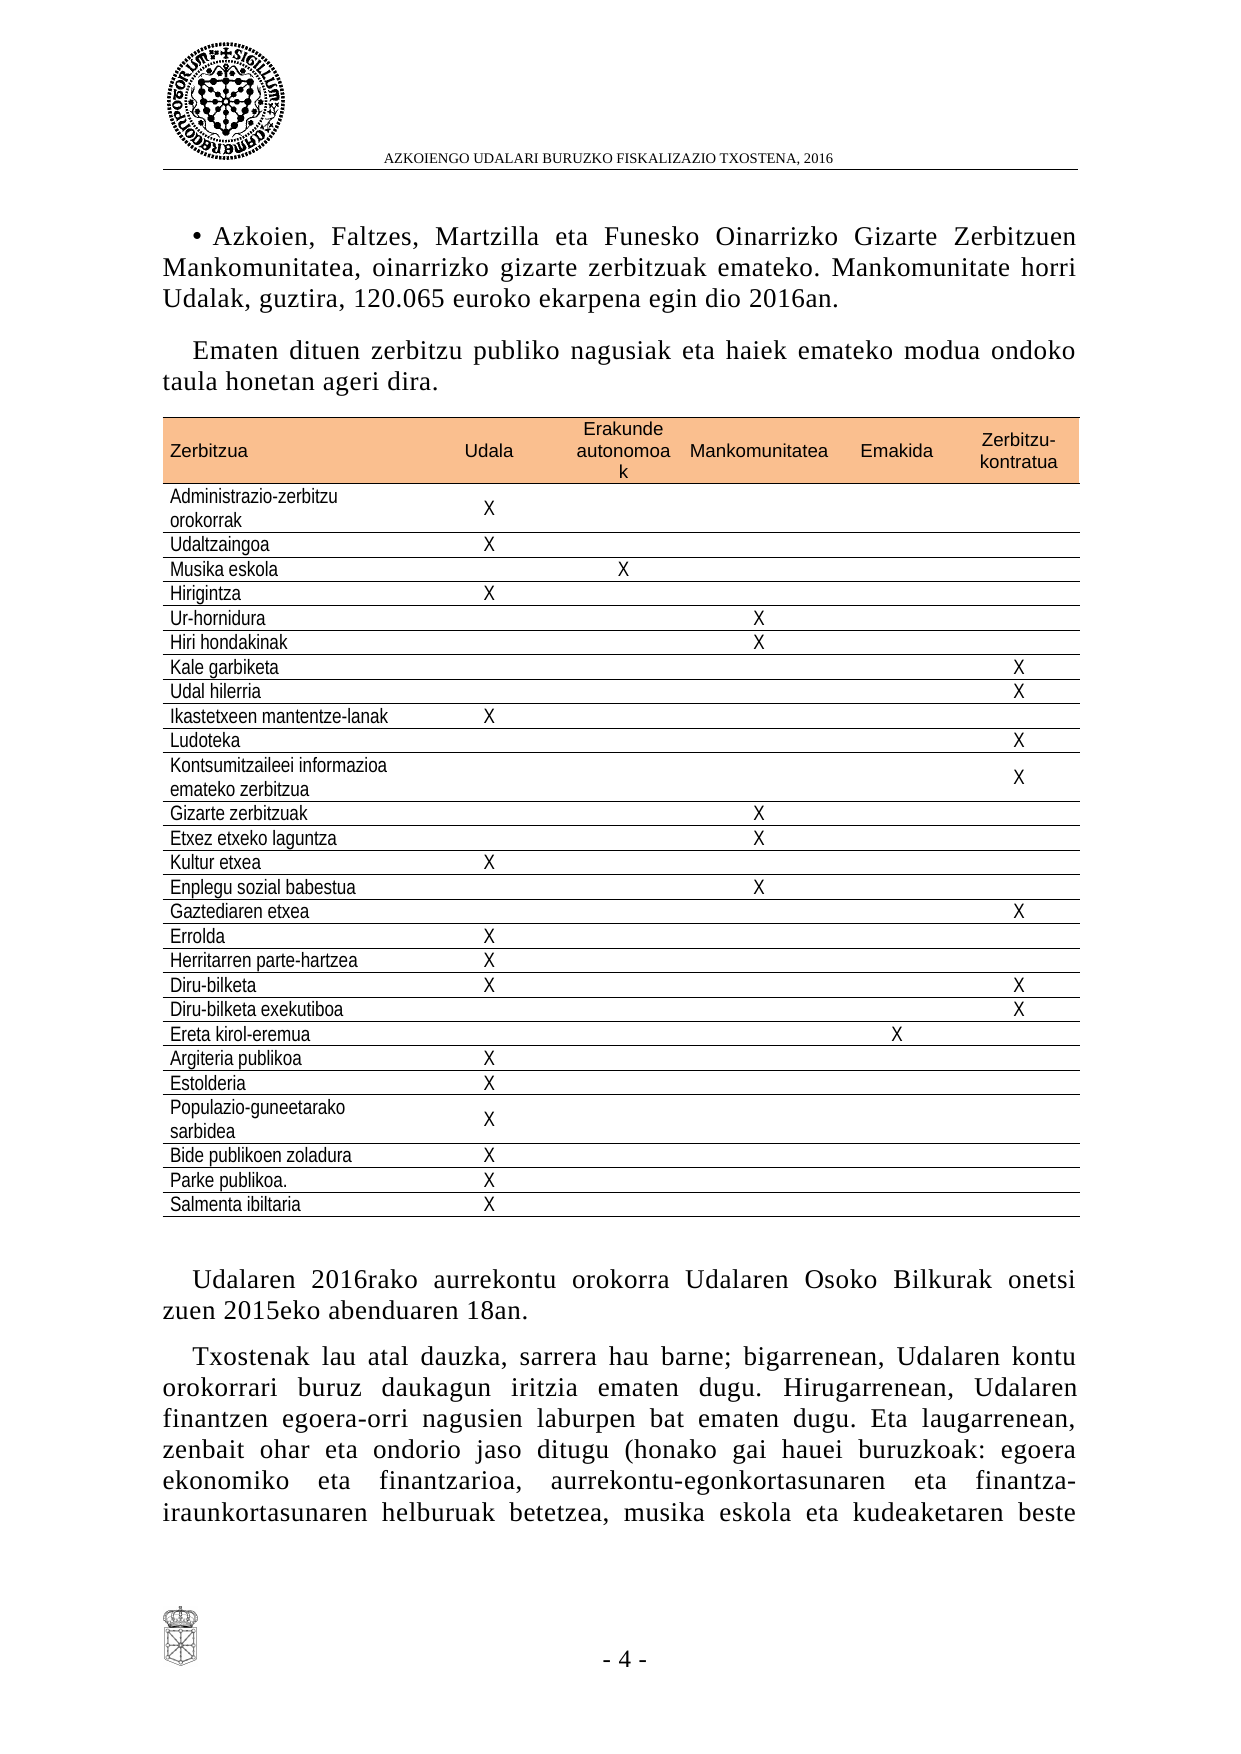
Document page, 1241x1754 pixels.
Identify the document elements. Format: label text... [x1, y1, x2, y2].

table_cell X [958, 900, 1079, 923]
table_cell [682, 753, 835, 801]
table_cell [958, 802, 1079, 825]
table_cell [835, 729, 958, 752]
table_cell Musika eskola [163, 558, 413, 581]
table_cell [682, 533, 835, 556]
picture [162, 1606, 199, 1667]
table_cell X [413, 1144, 564, 1167]
table_cell [413, 631, 564, 654]
table_cell [958, 1022, 1079, 1045]
table_cell Errolda [163, 924, 413, 947]
table_cell Ikastetxeen mantentze-lanak [163, 704, 413, 728]
table_header Zerbitzu-kontratua [958, 418, 1079, 483]
table_cell [835, 1046, 958, 1070]
table_cell [564, 924, 682, 947]
table_cell [682, 1022, 835, 1045]
table_cell [682, 729, 835, 752]
table_cell [564, 851, 682, 874]
table_cell [413, 655, 564, 679]
table_cell X [413, 1095, 564, 1143]
table_cell X [682, 875, 835, 898]
table_cell [682, 1071, 835, 1094]
table_cell X [958, 655, 1079, 679]
table_cell [835, 680, 958, 703]
table_cell Kultur etxea [163, 851, 413, 874]
table_cell [835, 998, 958, 1021]
table_cell [958, 924, 1079, 947]
table_cell [413, 680, 564, 703]
table_cell X [682, 631, 835, 654]
table_cell X [413, 582, 564, 605]
table_cell [413, 826, 564, 849]
table_cell [835, 1095, 958, 1143]
table_cell Administrazio-zerbitzu orokorrak [163, 484, 413, 532]
table_cell [564, 631, 682, 654]
table_cell [958, 1071, 1079, 1094]
table_cell [958, 1095, 1079, 1143]
table_cell Salmenta ibiltaria [163, 1193, 413, 1216]
table_cell [682, 973, 835, 996]
table_cell [682, 1144, 835, 1167]
table_cell [564, 606, 682, 630]
table_cell [958, 704, 1079, 728]
table_cell [958, 606, 1079, 630]
table_cell [682, 484, 835, 532]
table_cell Ereta kirol-eremua [163, 1022, 413, 1045]
table_cell [564, 1168, 682, 1192]
table_cell [682, 655, 835, 679]
table_cell X [958, 729, 1079, 752]
table_cell [835, 1144, 958, 1167]
table_cell [413, 753, 564, 801]
table_cell [564, 753, 682, 801]
table_cell X [564, 558, 682, 581]
table_cell X [413, 1168, 564, 1192]
table_cell X [413, 1193, 564, 1216]
table_cell Parke publikoa. [163, 1168, 413, 1192]
table_cell X [413, 1071, 564, 1094]
table_cell X [682, 826, 835, 849]
text Udalaren 2016rako aurrekontu orokorra Udalaren Osoko Bilkurak onetsi zuen 2015eko abenduaren 18an. [162, 1263, 1078, 1325]
table_cell Udaltzaingoa [163, 533, 413, 556]
table_cell [835, 802, 958, 825]
table_cell X [835, 1022, 958, 1045]
table_cell Diru-bilketa exekutiboa [163, 998, 413, 1021]
table_cell X [413, 973, 564, 996]
table_cell X [682, 802, 835, 825]
table_cell [958, 631, 1079, 654]
table_cell [835, 826, 958, 849]
table_cell [835, 533, 958, 556]
table_cell [682, 924, 835, 947]
table_cell [958, 1046, 1079, 1070]
table_cell [958, 533, 1079, 556]
table_cell Hiri hondakinak [163, 631, 413, 654]
table_cell Hirigintza [163, 582, 413, 605]
table_cell Kontsumitzaileei informazioa emateko zerbitzua [163, 753, 413, 801]
table_cell [413, 802, 564, 825]
table_cell [564, 1193, 682, 1216]
table_cell X [413, 851, 564, 874]
table_cell [413, 998, 564, 1021]
table_cell [958, 1144, 1079, 1167]
table_cell [958, 875, 1079, 898]
table_cell Gizarte zerbitzuak [163, 802, 413, 825]
table_cell X [958, 753, 1079, 801]
table_cell [564, 1071, 682, 1094]
table_cell [564, 900, 682, 923]
table_cell [564, 1046, 682, 1070]
table_cell [564, 533, 682, 556]
table_header Emakida [835, 418, 958, 483]
table_cell [835, 1193, 958, 1216]
table_cell [958, 826, 1079, 849]
table_cell [835, 924, 958, 947]
table_cell [413, 729, 564, 752]
table_cell Kale garbiketa [163, 655, 413, 679]
table_cell [682, 900, 835, 923]
table_cell X [958, 973, 1079, 996]
table_cell [413, 1022, 564, 1045]
table_cell [564, 680, 682, 703]
table_cell Ur-hornidura [163, 606, 413, 630]
table_cell [564, 1144, 682, 1167]
table_cell [564, 826, 682, 849]
table_cell [835, 606, 958, 630]
table_cell X [413, 949, 564, 972]
table_cell [958, 1193, 1079, 1216]
table_cell [413, 606, 564, 630]
table_cell [958, 484, 1079, 532]
table_cell [958, 949, 1079, 972]
picture [162, 38, 289, 164]
text Ematen dituen zerbitzu publiko nagusiak eta haiek emateko modua ondoko taula honetan ageri dira. [162, 334, 1078, 396]
table_cell [564, 704, 682, 728]
table_cell X [413, 1046, 564, 1070]
table_cell Gaztediaren etxea [163, 900, 413, 923]
table_cell [413, 900, 564, 923]
table_cell [835, 1168, 958, 1192]
table_cell [564, 949, 682, 972]
table_cell [682, 1095, 835, 1143]
table_cell Ludoteka [163, 729, 413, 752]
table_cell X [958, 998, 1079, 1021]
table_cell [835, 558, 958, 581]
table_cell [564, 875, 682, 898]
table_cell [835, 875, 958, 898]
table_cell [682, 558, 835, 581]
table_cell [682, 582, 835, 605]
table_cell X [413, 704, 564, 728]
table_cell [564, 729, 682, 752]
table_cell [682, 1046, 835, 1070]
table_cell Estolderia [163, 1071, 413, 1094]
table_cell [682, 680, 835, 703]
table_cell [958, 851, 1079, 874]
table_cell Udal hilerria [163, 680, 413, 703]
table_cell [835, 655, 958, 679]
table_cell [564, 655, 682, 679]
table_cell Populazio-guneetarako sarbidea [163, 1095, 413, 1143]
table_cell X [413, 924, 564, 947]
table_cell X [413, 533, 564, 556]
table_cell [564, 484, 682, 532]
table_cell Argiteria publikoa [163, 1046, 413, 1070]
table_cell Herritarren parte-hartzea [163, 949, 413, 972]
table_header Zerbitzua [163, 418, 413, 483]
table_cell Enplegu sozial babestua [163, 875, 413, 898]
table_cell [564, 802, 682, 825]
table_cell [958, 1168, 1079, 1192]
table_cell [835, 582, 958, 605]
table_cell [682, 704, 835, 728]
table_cell [564, 1022, 682, 1045]
table_cell [835, 900, 958, 923]
table_cell [958, 558, 1079, 581]
table_cell [835, 851, 958, 874]
table_cell [682, 949, 835, 972]
table_header Erakunde autonomoak [564, 418, 682, 483]
table_cell [682, 1193, 835, 1216]
table_cell [413, 558, 564, 581]
table_cell Diru-bilketa [163, 973, 413, 996]
table_cell [835, 949, 958, 972]
table_cell [564, 998, 682, 1021]
table_cell [835, 484, 958, 532]
list Azkoien, Faltzes, Martzilla eta Funesko Oinarrizko Gizarte Zerbitzuen Mankomunitatea, oinarrizko gizarte zerbitzuak emateko. Mankomunitate horri Udalak, guztira, 120.065 euroko ekarpena egin dio 2016an. [162, 220, 1078, 313]
table_cell [413, 875, 564, 898]
table_header Udala [413, 418, 564, 483]
table_cell [835, 631, 958, 654]
table_cell [835, 1071, 958, 1094]
table_cell [835, 973, 958, 996]
table_cell X [413, 484, 564, 532]
table_header Mankomunitatea [682, 418, 835, 483]
table_cell [682, 851, 835, 874]
table_cell [835, 753, 958, 801]
table_cell [564, 582, 682, 605]
table_cell Bide publikoen zoladura [163, 1144, 413, 1167]
table_cell X [958, 680, 1079, 703]
table_cell [564, 1095, 682, 1143]
table_cell [682, 998, 835, 1021]
table_cell [835, 704, 958, 728]
table_cell [682, 1168, 835, 1192]
table_cell [564, 973, 682, 996]
table_cell Etxez etxeko laguntza [163, 826, 413, 849]
table_cell [958, 582, 1079, 605]
table_cell X [682, 606, 835, 630]
